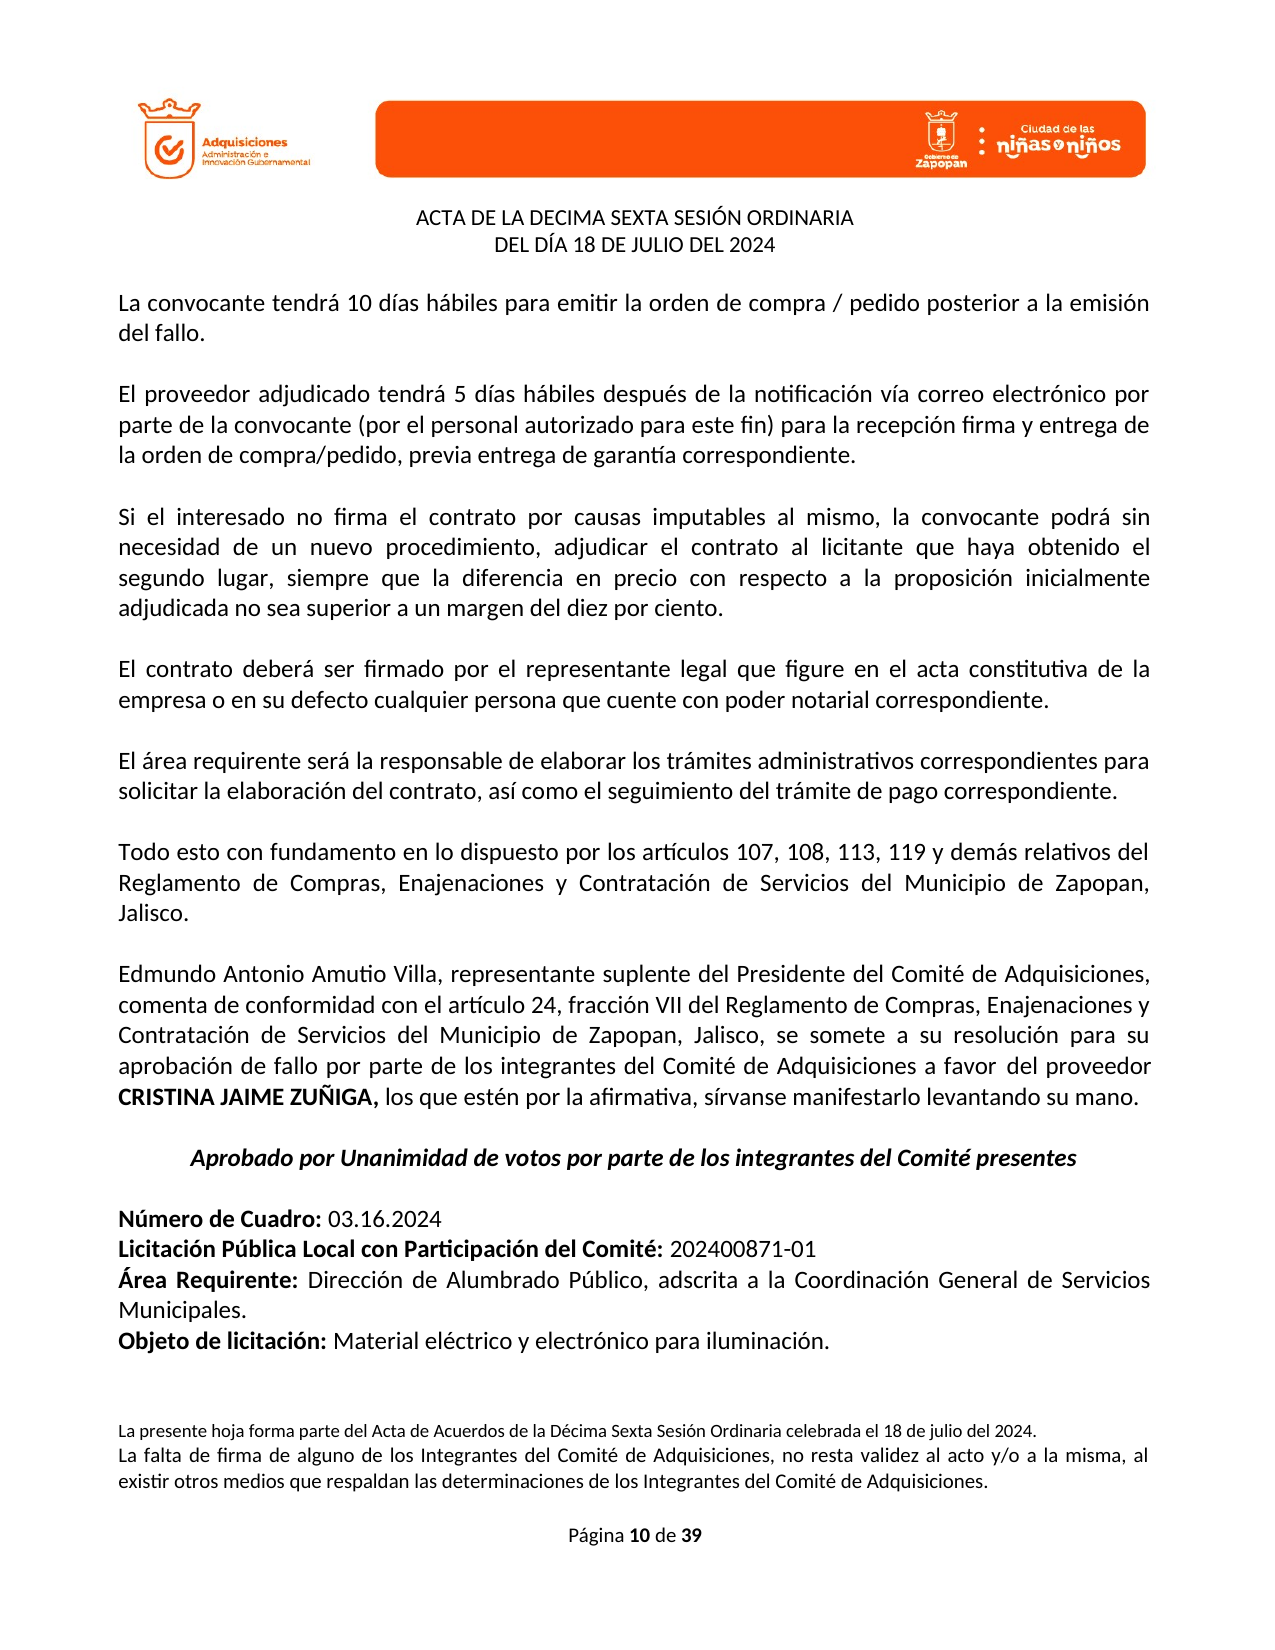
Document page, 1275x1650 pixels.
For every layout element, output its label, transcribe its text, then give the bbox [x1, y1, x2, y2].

text Todo esto con fundamento en lo dispuesto por los artículos 107, 108, 113, 119 y demás relativos del Reglamento de Compras, Enajenaciones y Contratación de Servicios del Municipio de Zapopan, Jalisco. [118, 897, 1152, 928]
picture [118, 73, 1165, 203]
text El contrato deberá ser firmado por el representante legal que figure en el acta constitutiva de la empresa o en su defecto cualquier persona que cuente con poder notarial correspondiente. [118, 653, 1152, 714]
text La convocante tendrá 10 días hábiles para emitir la orden de compra / pedido posterior a la emisión del fallo. [118, 287, 1152, 348]
text Número de Cuadro: 03.16.2024 [118, 1203, 1152, 1233]
text Edmundo Antonio Amutio Villa, representante suplente del Presidente del Comité de Adquisiciones, comenta de conformidad con el artículo 24, fracción VII del Reglamento de Compras, Enajenaciones y Contratación de Servicios del Municipio de Zapopan, Jalisco, se somete a su resolución para su aprobación de fallo por parte de los integrantes del Comité de Adquisiciones a favor del proveedor CRISTINA JAIME ZUÑIGA, los que estén por la afirmativa, sírvanse manifestarlo levantando su mano. [118, 958, 1152, 1111]
text Objeto de licitación: Material eléctrico y electrónico para iluminación. [118, 1325, 1152, 1355]
text El área requirente será la responsable de elaborar los trámites administrativos correspondientes para solicitar la elaboración del contrato, así como el seguimiento del trámite de pago correspondiente. [118, 745, 1152, 806]
text Si el interesado no firma el contrato por causas imputables al mismo, la convocante podrá sin necesidad de un nuevo procedimiento, adjudicar el contrato al licitante que haya obtenido el segundo lugar, siempre que la diferencia en precio con respecto a la proposición inicialmente adjudicada no sea superior a un margen del diez por ciento. [118, 501, 1152, 623]
text Licitación Pública Local con Participación del Comité: 202400871-01 [118, 1233, 1152, 1264]
text Aprobado por Unanimidad de votos por parte de los integrantes del Comité presentes [118, 1142, 1152, 1172]
text El proveedor adjudicado tendrá 5 días hábiles después de la notificación vía correo electrónico por parte de la convocante (por el personal autorizado para este fin) para la recepción firma y entrega de la orden de compra/pedido, previa entrega de garantía correspondiente. [118, 379, 1152, 470]
text Área Requirente: Dirección de Alumbrado Público, adscrita a la Coordinación General de Servicios Municipales. [118, 1264, 1152, 1325]
